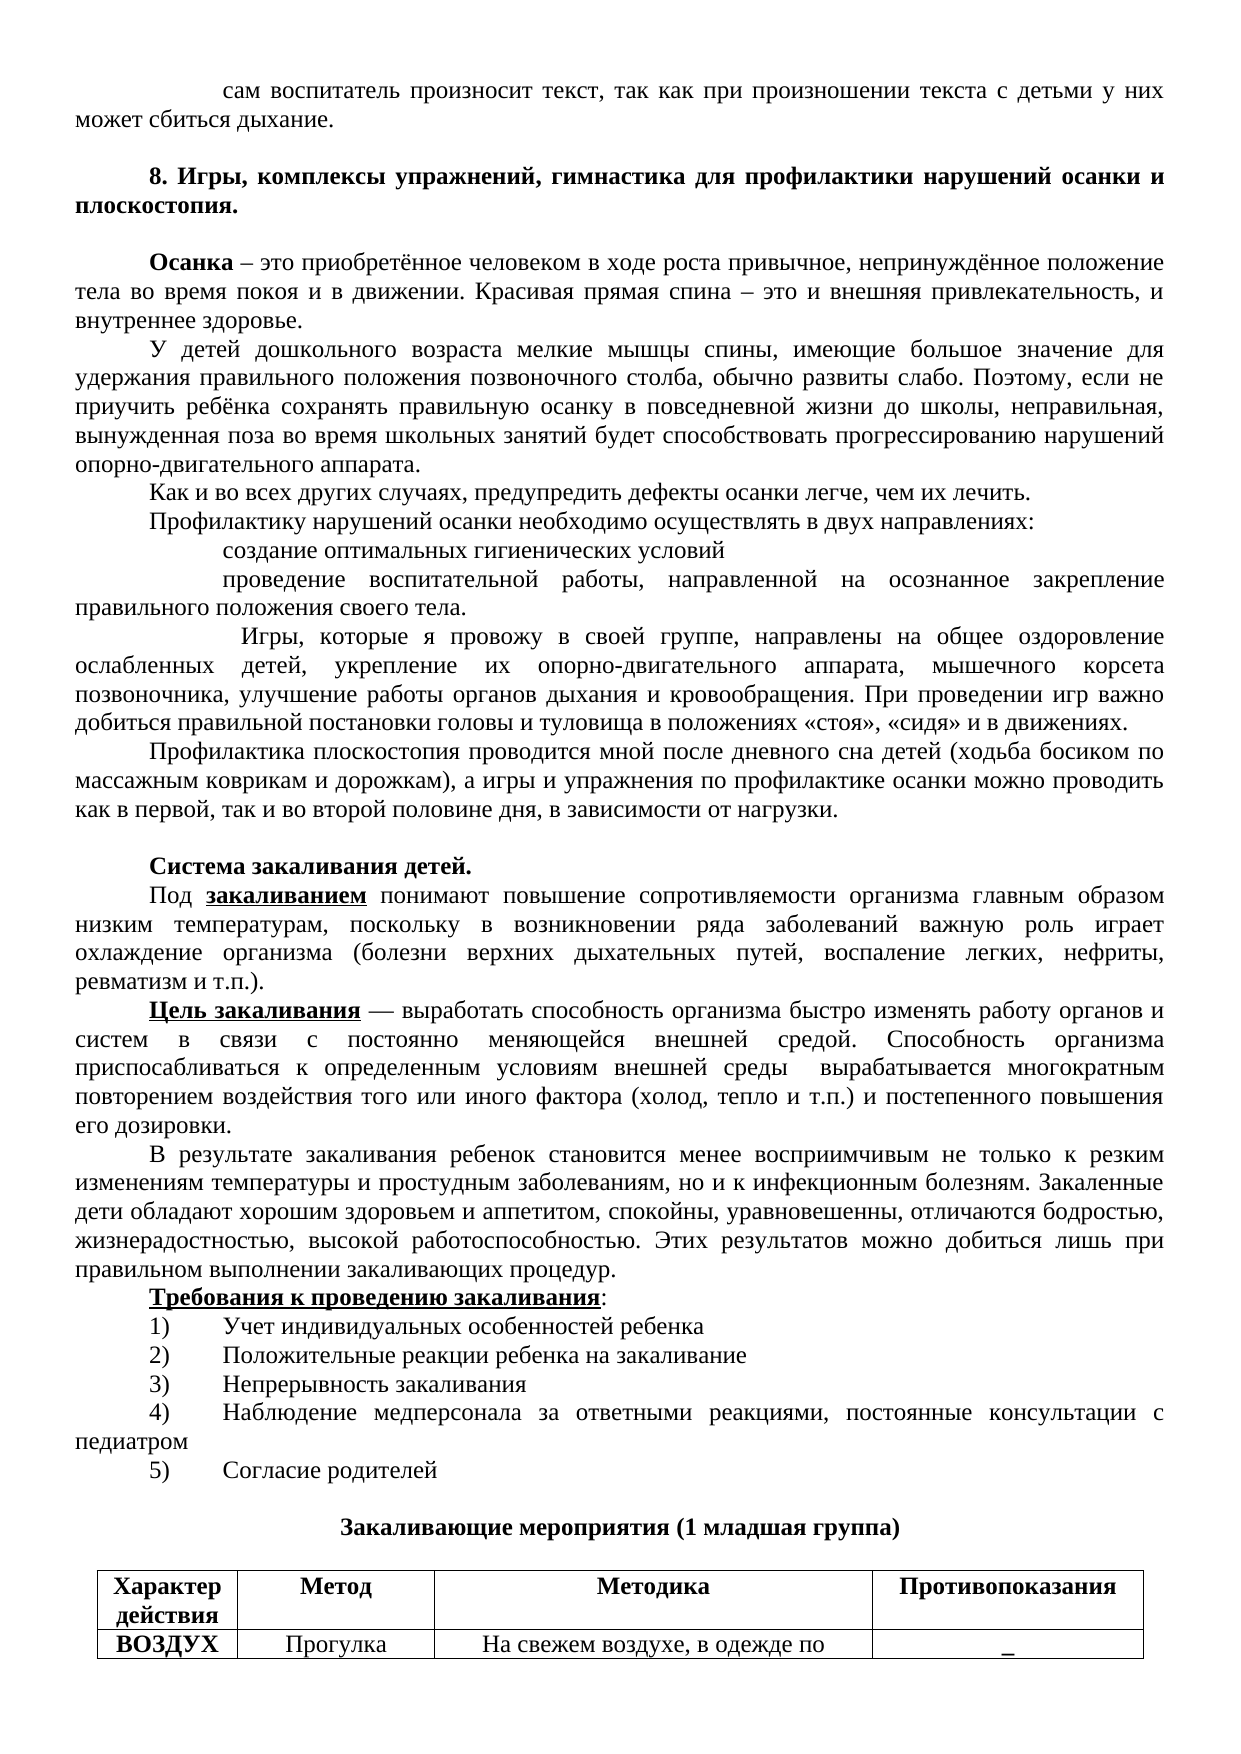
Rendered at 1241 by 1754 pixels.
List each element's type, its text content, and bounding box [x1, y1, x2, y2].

text  проведение воспитательной работы, направленной на осознанное закрепление правильного положения своего тела. [75, 564, 1165, 621]
text Профилактика плоскостопия проводится мной после дневного сна детей (ходьба босиком по массажным коврикам и дорожкам), а игры и упражнения по профилактике осанки можно проводить как в первой, так и во второй половине дня, в зависимости от нагрузки. [75, 736, 1165, 822]
text Требования к проведению закаливания: [75, 1282, 1165, 1311]
list Учет индивидуальных особенностей ребенка [75, 1311, 1165, 1340]
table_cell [435, 1630, 872, 1658]
list Наблюдение медперсонала за ответными реакциями, постоянные консультации с педиатром [75, 1397, 1165, 1455]
list Положительные реакции ребенка на закаливание [75, 1340, 1165, 1369]
text Профилактику нарушений осанки необходимо осуществлять в двух направлениях: [75, 506, 1165, 535]
text Как и во всех других случаях, предупредить дефекты осанки легче, чем их лечить. [75, 477, 1165, 506]
table_cell ВОЗДУХ [98, 1630, 237, 1658]
text  сам воспитатель произносит текст, так как при произношении текста с детьми у них может сбиться дыхание. [75, 75, 1165, 132]
table_cell Прогулка [238, 1630, 434, 1658]
text В результате закаливания ребенок становится менее восприимчивым не только к резким изменениям температуры и простудным заболеваниям, но и к инфекционным болезням. Закаленные дети обладают хорошим здоровьем и аппетитом, спокойны, уравновешенны, отличаются бодростью, жизнерадостностью, высокой работоспособностью. Этих результатов можно добиться лишь при правильном выполнении закаливающих процедур. [75, 1139, 1165, 1282]
text 8. Игры, комплексы упражнений, гимнастика для профилактики нарушений осанки и плоскостопия. [75, 161, 1165, 219]
table_header Противопоказания [873, 1571, 1143, 1628]
text Под закаливанием понимают повышение сопротивляемости организма главным образом низким температурам, поскольку в возникновении ряда заболеваний важную роль играет охлаждение организма (болезни верхних дыхательных путей, воспаление легких, нефриты, ревматизм и т.п.). [75, 880, 1165, 995]
table_header Характер действия [98, 1571, 237, 1628]
text Осанка – это приобретённое человеком в ходе роста привычное, непринуждённое положение тела во время покоя и в движении. Красивая прямая спина – это и внешняя привлекательность, и внутреннее здоровье. [75, 247, 1165, 334]
text Система закаливания детей. [75, 851, 1165, 880]
text  создание оптимальных гигиенических условий [75, 535, 1165, 564]
text У детей дошкольного возраста мелкие мышцы спины, имеющие большое значение для удержания правильного положения позвоночного столба, обычно развиты слабо. Поэтому, если не приучить ребёнка сохранять правильную осанку в повседневной жизни до школы, неправильная, вынужденная поза во время школьных занятий будет способствовать прогрессированию нарушений опорно-двигательного аппарата. [75, 334, 1165, 477]
text Игры, которые я провожу в своей группе, направлены на общее оздоровление ослабленных детей, укрепление их опорно-двигательного аппарата, мышечного корсета позвоночника, улучшение работы органов дыхания и кровообращения. При проведении игр важно добиться правильной постановки головы и туловища в положениях «стоя», «сидя» и в движениях. [75, 621, 1165, 736]
list Непрерывность закаливания [75, 1369, 1165, 1397]
table_header Метод [238, 1571, 434, 1628]
table_cell _ [873, 1630, 1143, 1658]
table_header Методика [435, 1571, 872, 1628]
list Согласие родителей [75, 1455, 1165, 1484]
text Закаливающие мероприятия (1 младшая группа) [75, 1512, 1165, 1541]
text Цель закаливания — выработать способность организма быстро изменять работу органов и систем в связи с постоянно меняющейся внешней средой. Способность организма приспосабливаться к определенным условиям внешней среды вырабатывается многократным повторением воздействия того или иного фактора (холод, тепло и т.п.) и постепенного повышения его дозировки. [75, 995, 1165, 1139]
